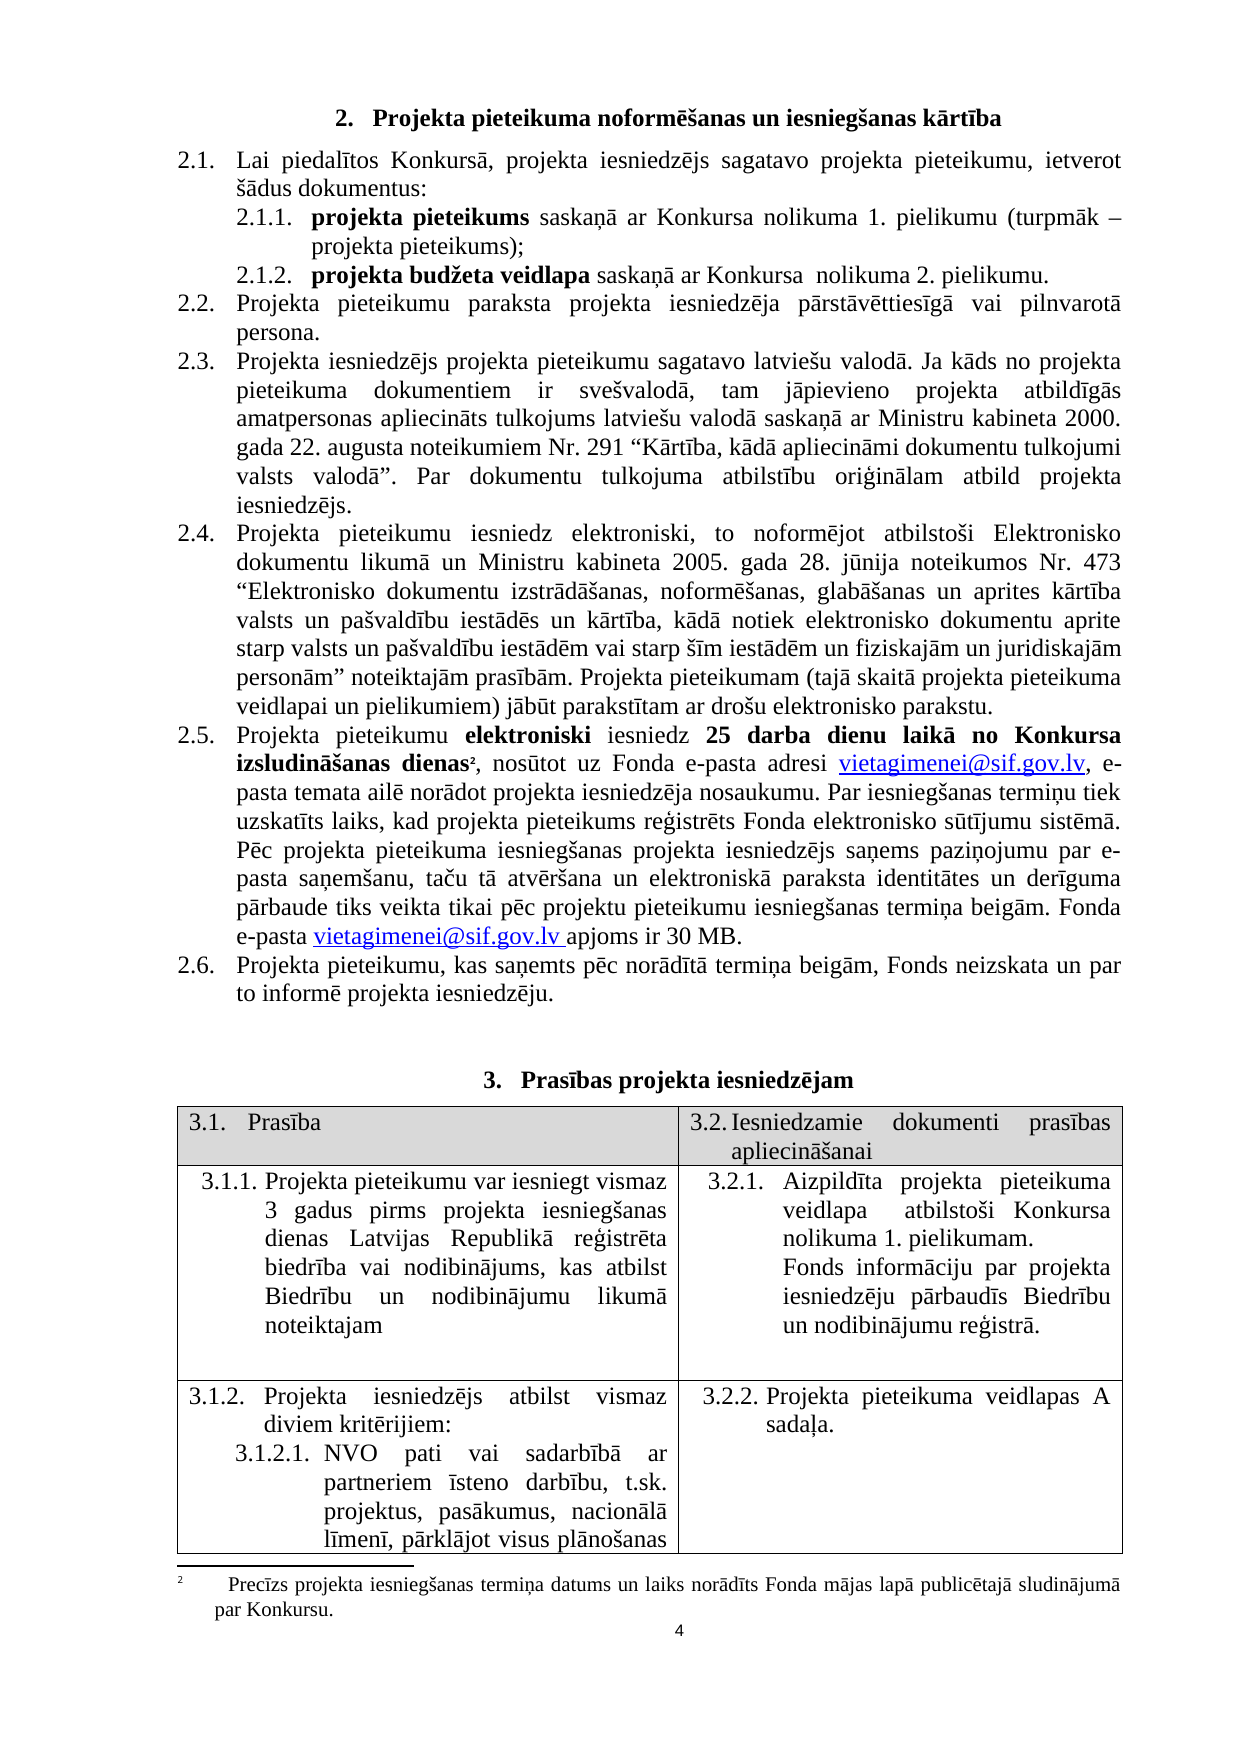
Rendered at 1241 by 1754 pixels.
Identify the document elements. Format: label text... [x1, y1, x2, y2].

subtitle Projekta pieteikuma noformēšanas un iesniegšanas kārtība [215, 103, 1122, 132]
table_header Iesniedzamie dokumenti prasības apliecināšanai [679, 1107, 1122, 1165]
subtitle Projekta pieteikumu elektroniski iesniedz 25 darba dienu laikā no Konkursa izsludināšanas dienas, nosūtot uz Fonda e-pasta adresi vietagimenei@sif.gov.lv, e-pasta temata ailē norādot projekta iesniedzēja nosaukumu. Par iesniegšanas termiņu tiek uzskatīts laiks, kad projekta pieteikums reģistrēts Fonda elektronisko sūtījumu sistēmā. Pēc projekta pieteikuma iesniegšanas projekta iesniedzējs saņems paziņojumu par e-pasta saņemšanu, taču tā atvēršana un elektroniskā paraksta identitātes un derīguma pārbaude tiks veikta tikai pēc projektu pieteikumu iesniegšanas termiņa beigām. Fonda e-pasta vietagimenei@sif.gov.lv apjoms ir 30 MB. [177, 720, 1122, 950]
subtitle projekta pieteikums saskaņā ar Konkursa nolikuma 1. pielikumu (turpmāk – projekta pieteikums); [236, 202, 1122, 260]
subtitle Projekta iesniedzējs projekta pieteikumu sagatavo latviešu valodā. Ja kāds no projekta pieteikuma dokumentiem ir svešvalodā, tam jāpievieno projekta atbildīgās amatpersonas apliecināts tulkojums latviešu valodā saskaņā ar Ministru kabineta 2000. gada 22. augusta noteikumiem Nr. 291 “Kārtība, kādā apliecināmi dokumentu tulkojumi valsts valodā”. Par dokumentu tulkojuma atbilstību oriģinālam atbild projekta iesniedzējs. [177, 346, 1122, 518]
subtitle Projekta pieteikumu iesniedz elektroniski, to noformējot atbilstoši Elektronisko dokumentu likumā un Ministru kabineta 2005. gada 28. jūnija noteikumos Nr. 473 “Elektronisko dokumentu izstrādāšanas, noformēšanas, glabāšanas un aprites kārtība valsts un pašvaldību iestādēs un kārtība, kādā notiek elektronisko dokumentu aprite starp valsts un pašvaldību iestādēm vai starp šīm iestādēm un fiziskajām un juridiskajām personām” noteiktajām prasībām. Projekta pieteikumam (tajā skaitā projekta pieteikuma veidlapai un pielikumiem) jābūt parakstītam ar drošu elektronisko parakstu. [177, 518, 1122, 720]
subtitle Projekta pieteikumu paraksta projekta iesniedzēja pārstāvēttiesīgā vai pilnvarotā persona. [177, 288, 1122, 346]
table_cell Projekta pieteikumu var iesniegt vismaz 3 gadus pirms projekta iesniegšanas dienas Latvijas Republikā reģistrēta biedrība vai nodibinājums, kas atbilst Biedrību un nodibinājumu likumā noteiktajam [178, 1166, 678, 1380]
subtitle Projekta pieteikumu, kas saņemts pēc norādītā termiņa beigām, Fonds neizskata un par to informē projekta iesniedzēju. [177, 950, 1122, 1007]
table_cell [679, 1381, 1122, 1553]
subtitle Lai piedalītos Konkursā, projekta iesniedzējs sagatavo projekta pieteikumu, ietverot šādus dokumentus: [177, 145, 1122, 202]
table_header Prasība [178, 1107, 678, 1165]
table_cell Aizpildīta projekta pieteikuma veidlapa atbilstoši Konkursa nolikuma 1. pielikumam. Fonds informāciju par projekta iesniedzēju pārbaudīs Biedrību un nodibinājumu reģistrā. [679, 1166, 1122, 1380]
subtitle Prasības projekta iesniedzējam [215, 1065, 1122, 1093]
subtitle projekta budžeta veidlapa saskaņā ar Konkursa nolikuma 2. pielikumu. [236, 260, 1122, 288]
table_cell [178, 1381, 678, 1553]
